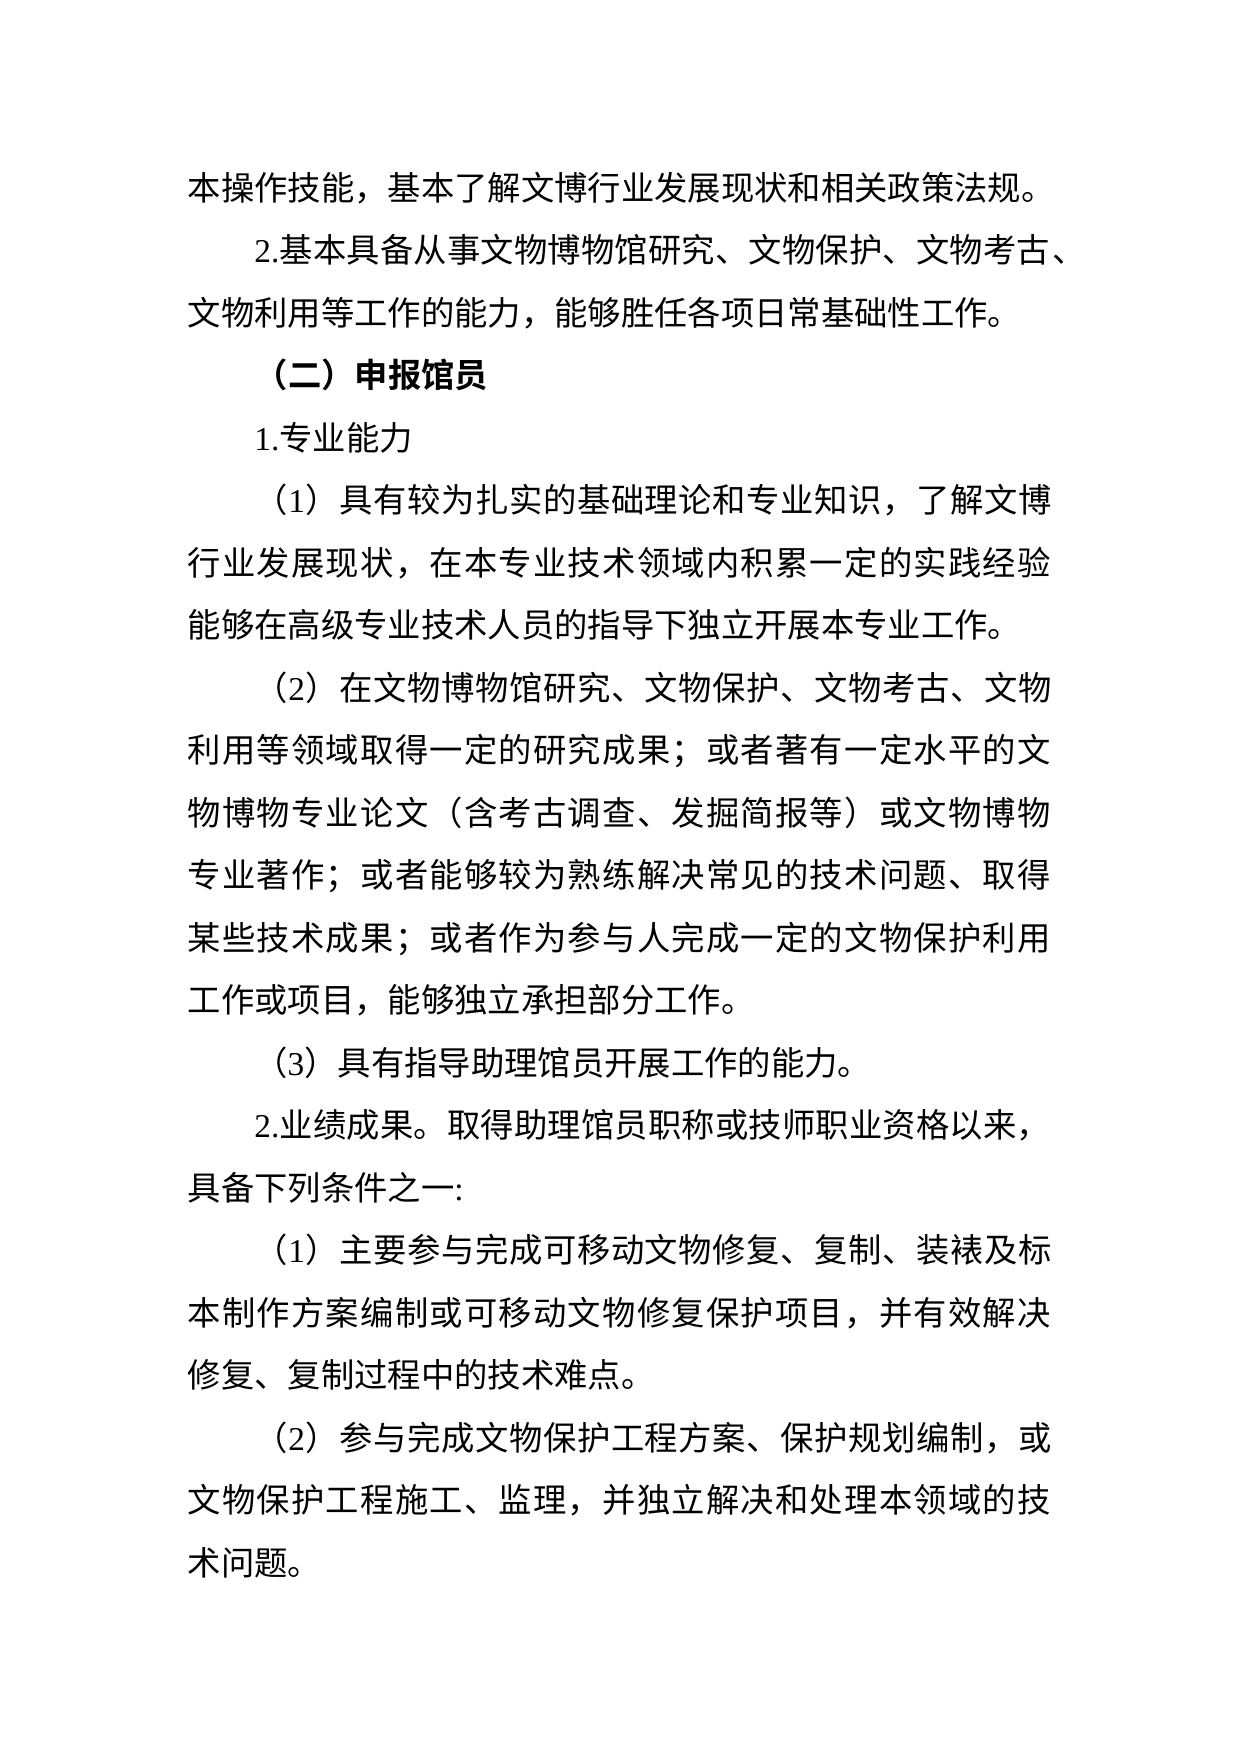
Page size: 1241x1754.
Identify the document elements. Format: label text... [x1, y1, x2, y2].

text （1）主要参与完成可移动文物修复、复制、装裱及标本制作方案编制或可移动文物修复保护项目，并有效解决修复、复制过程中的技术难点。 [187, 1212, 1053, 1400]
text （3）具有指导助理馆员开展工作的能力。 [187, 1025, 1053, 1087]
text （2）在文物博物馆研究、文物保护、文物考古、文物利用等领域取得一定的研究成果；或者著有一定水平的文物博物专业论文（含考古调查、发掘简报等）或文物博物专业著作；或者能够较为熟练解决常见的技术问题、取得某些技术成果；或者作为参与人完成一定的文物保护利用工作或项目，能够独立承担部分工作。 [187, 650, 1053, 1025]
text 2.基本具备从事文物博物馆研究、文物保护、文物考古、文物利用等工作的能力，能够胜任各项日常基础性工作。 [187, 212, 1053, 337]
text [187, 150, 1053, 212]
text 1.专业能力 [187, 400, 1053, 462]
text （1）具有较为扎实的基础理论和专业知识，了解文博行业发展现状，在本专业技术领域内积累一定的实践经验，能够在高级专业技术人员的指导下独立开展本专业工作。 [187, 462, 1053, 650]
text （二）申报馆员 [187, 337, 1053, 400]
text （2）参与完成文物保护工程方案、保护规划编制，或文物保护工程施工、监理，并独立解决和处理本领域的技术问题。 [187, 1400, 1053, 1587]
text 2.业绩成果。取得助理馆员职称或技师职业资格以来，具备下列条件之一: [187, 1087, 1053, 1212]
